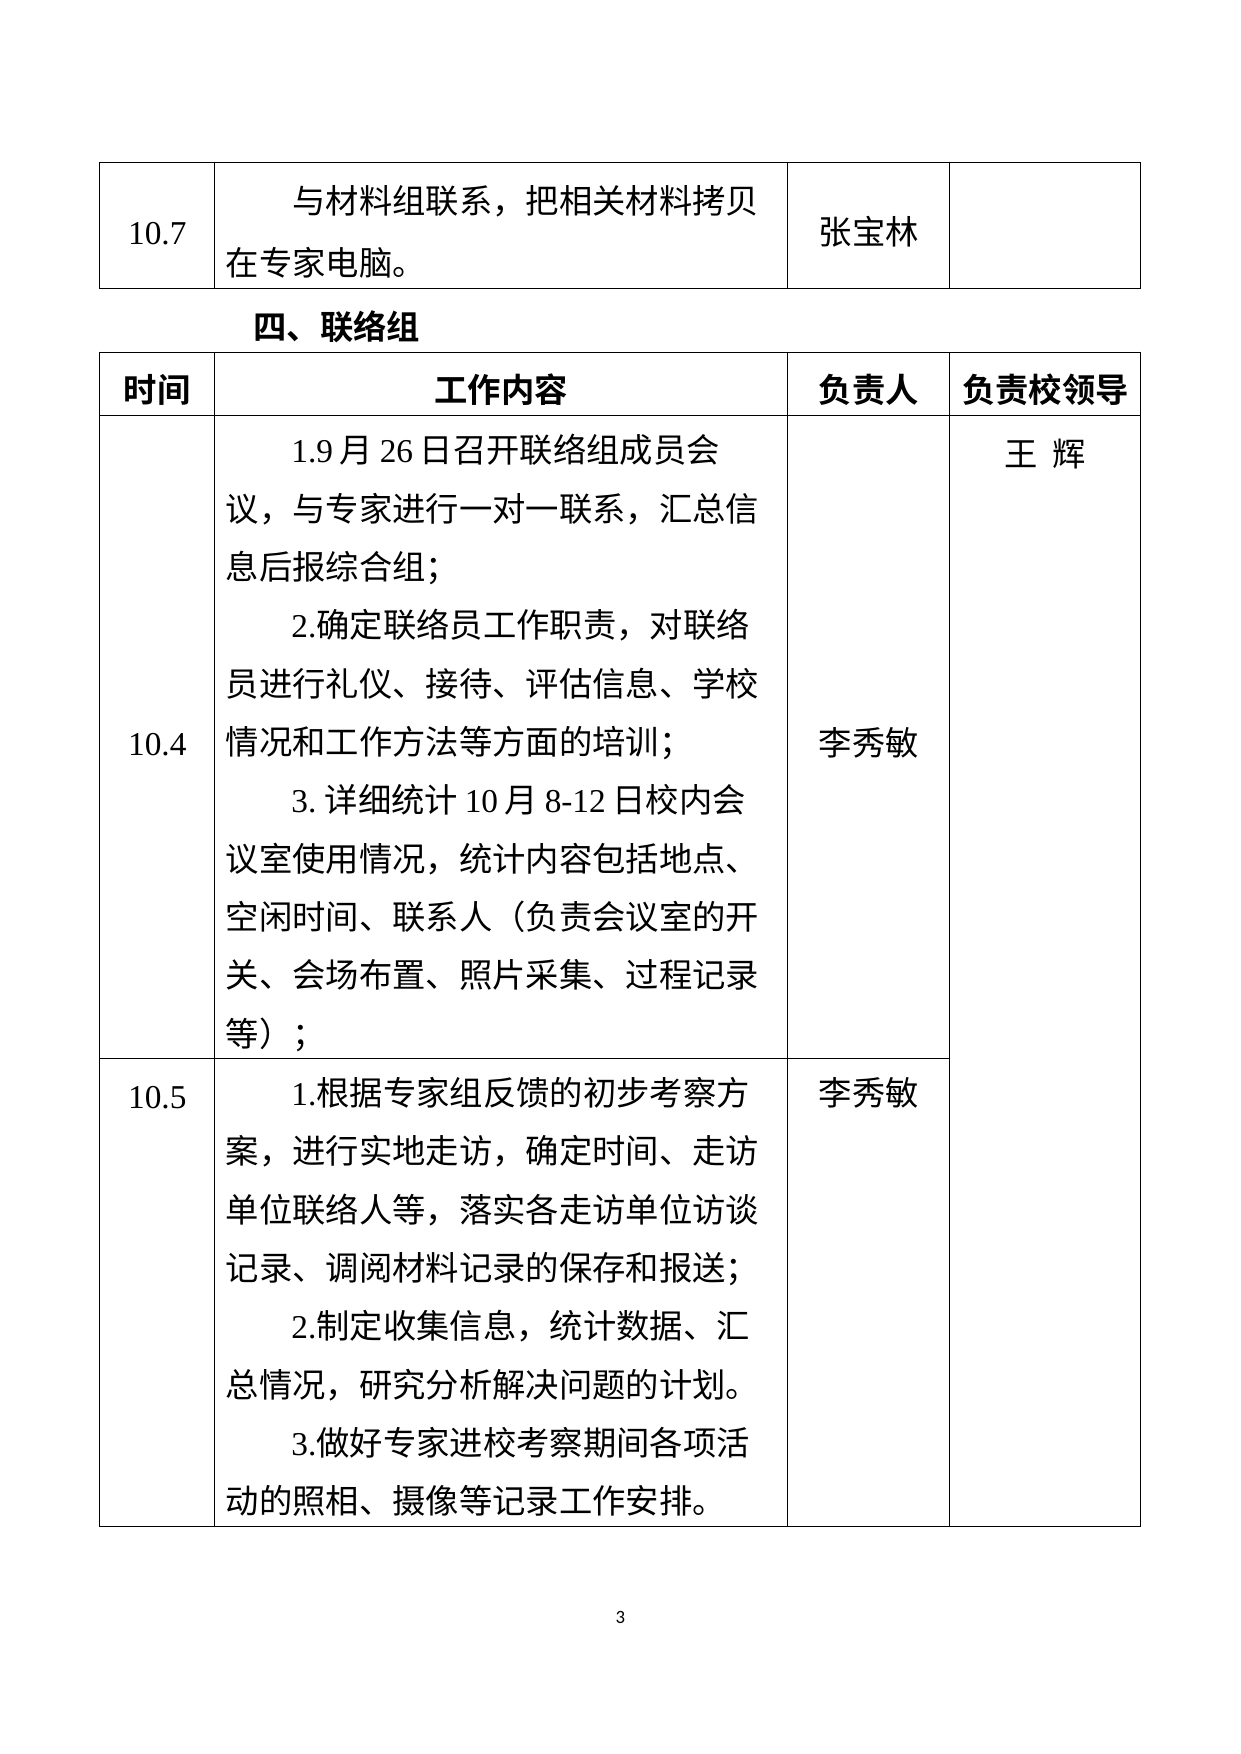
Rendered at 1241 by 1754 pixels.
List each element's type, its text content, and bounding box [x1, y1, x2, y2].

text 四、联络组 [187, 289, 1053, 352]
table_cell 10.5 [100, 1059, 214, 1526]
table_cell 10.7 [100, 163, 214, 288]
table_cell 1.根据专家组反馈的初步考察方案，进行实地走访，确定时间、走访单位联络人等，落实各走访单位访谈记录、调阅材料记录的保存和报送； 2.制定收集信息，统计数据、汇总情况，研究分析解决问题的计划。 3.做好专家进校考察期间各项活动的照相、摄像等记录工作安排。 [215, 1059, 787, 1526]
table_header 工作内容 [215, 353, 787, 415]
table_header 负责校领导 [950, 353, 1140, 415]
table_header 时间 [100, 353, 214, 415]
table_cell 张宝林 [788, 163, 949, 288]
table_header 负责人 [788, 353, 949, 415]
table_cell 李秀敏 [788, 1059, 949, 1526]
table_cell 1.9月26日召开联络组成员会议，与专家进行一对一联系，汇总信息后报综合组； 2.确定联络员工作职责，对联络员进行礼仪、接待、评估信息、学校情况和工作方法等方面的培训； 3. 详细统计10月8-12日校内会议室使用情况，统计内容包括地点、空闲时间、联系人（负责会议室的开关、会场布置、照片采集、过程记录等）； [215, 416, 787, 1058]
table_cell 10.4 [100, 416, 214, 1058]
table_cell 王 辉 [950, 416, 1140, 1526]
table_cell 李秀敏 [788, 416, 949, 1058]
table_cell 与材料组联系，把相关材料拷贝在专家电脑。 [215, 163, 787, 288]
